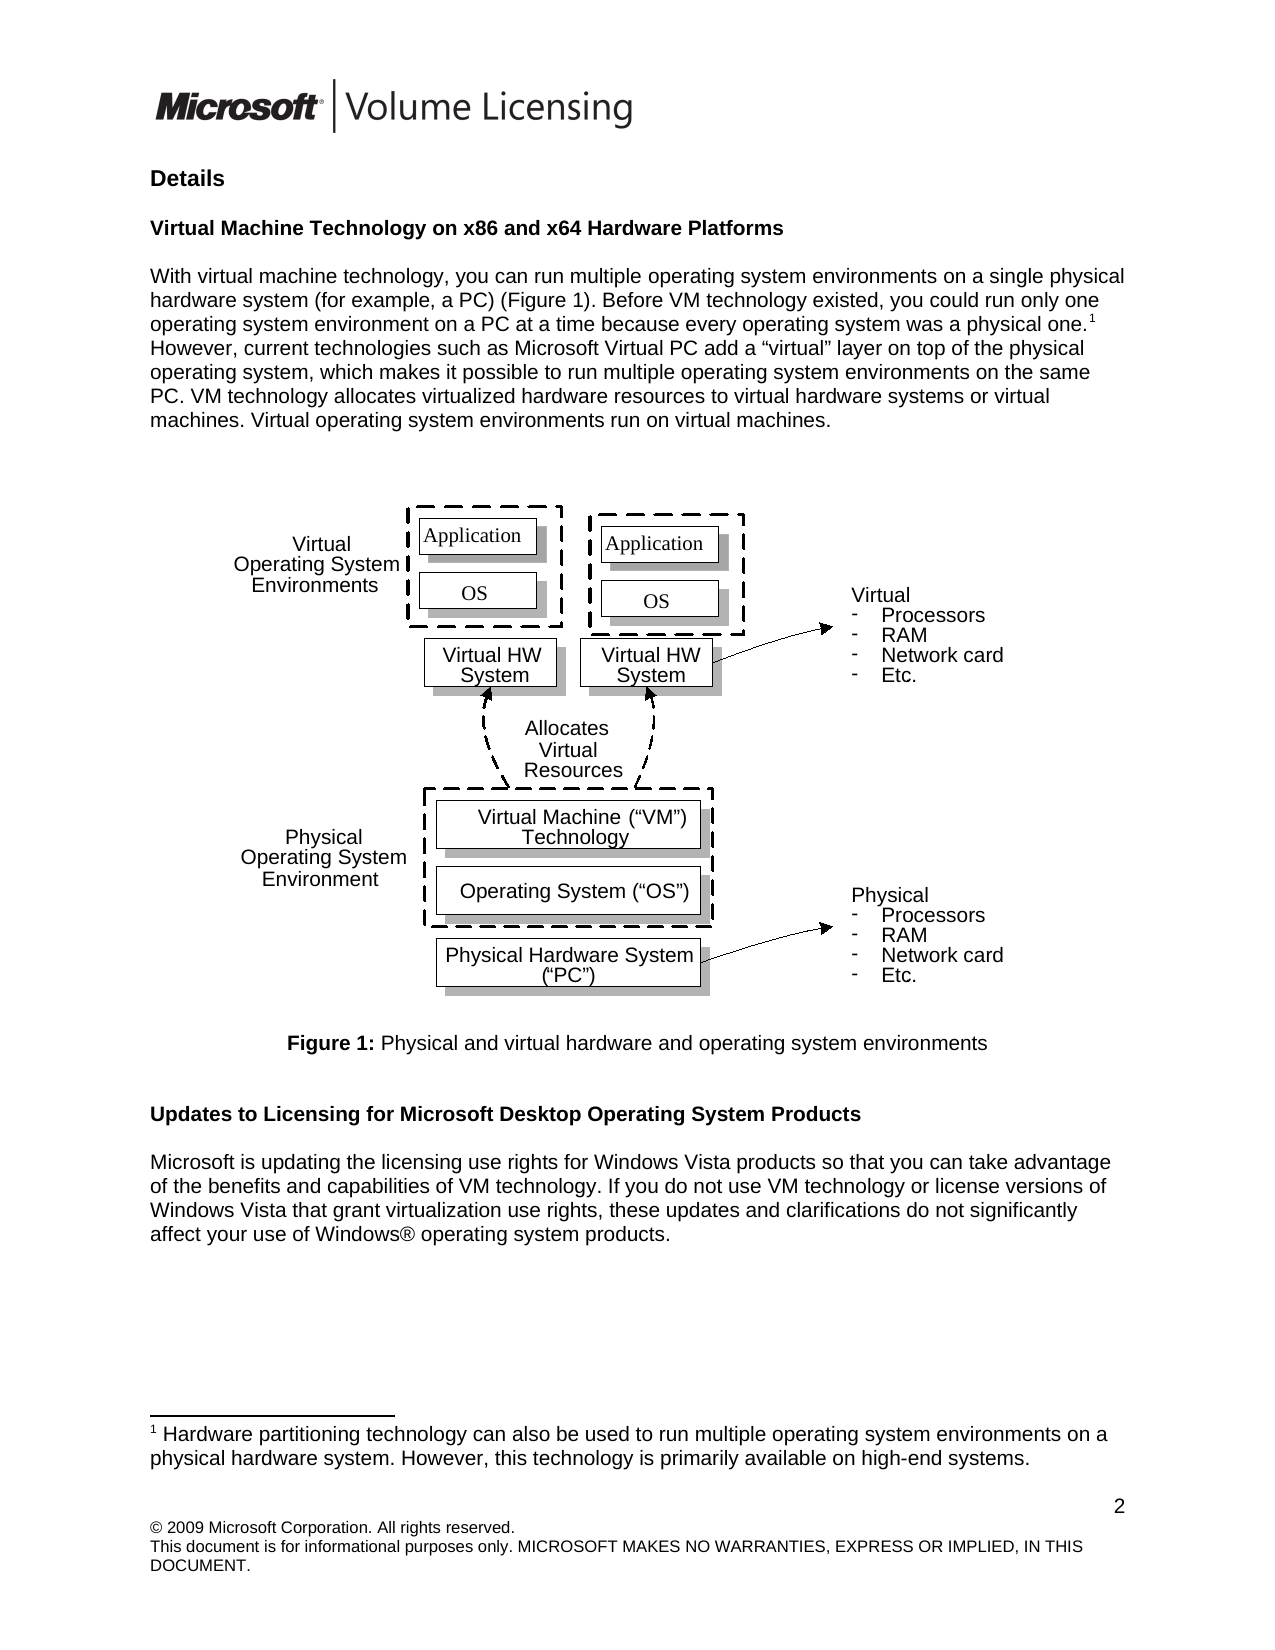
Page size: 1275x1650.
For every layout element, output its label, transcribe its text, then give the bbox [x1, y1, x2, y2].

text Figure 1: Physical and virtual hardware and operating system environments [150, 1030, 1125, 1054]
picture [150, 75, 650, 142]
text Microsoft is updating the licensing use rights for Windows Vista products so that you can take advantage of the benefits and capabilities of VM technology. If you do not use VM technology or license versions of Windows Vista that grant virtualization use rights, these updates and clarifications do not significantly affect your use of Windows® operating system products. [150, 1150, 1125, 1246]
text Updates to Licensing for Microsoft Desktop Operating System Products [150, 1102, 1125, 1126]
text Details [150, 165, 1125, 192]
text With virtual machine technology, you can run multiple operating system environments on a single physical hardware system (for example, a PC) (Figure 1). Before VM technology existed, you could run only one operating system environment on a PC at a time because every operating system was a physical one. However, current technologies such as Microsoft Virtual PC add a “virtual” layer on top of the physical operating system, which makes it possible to run multiple operating system environments on the same PC. VM technology allocates virtualized hardware resources to virtual hardware systems or virtual machines. Virtual operating system environments run on virtual machines. [150, 264, 1125, 431]
text Virtual Machine Technology on x86 and x64 Hardware Platforms [150, 216, 1125, 240]
